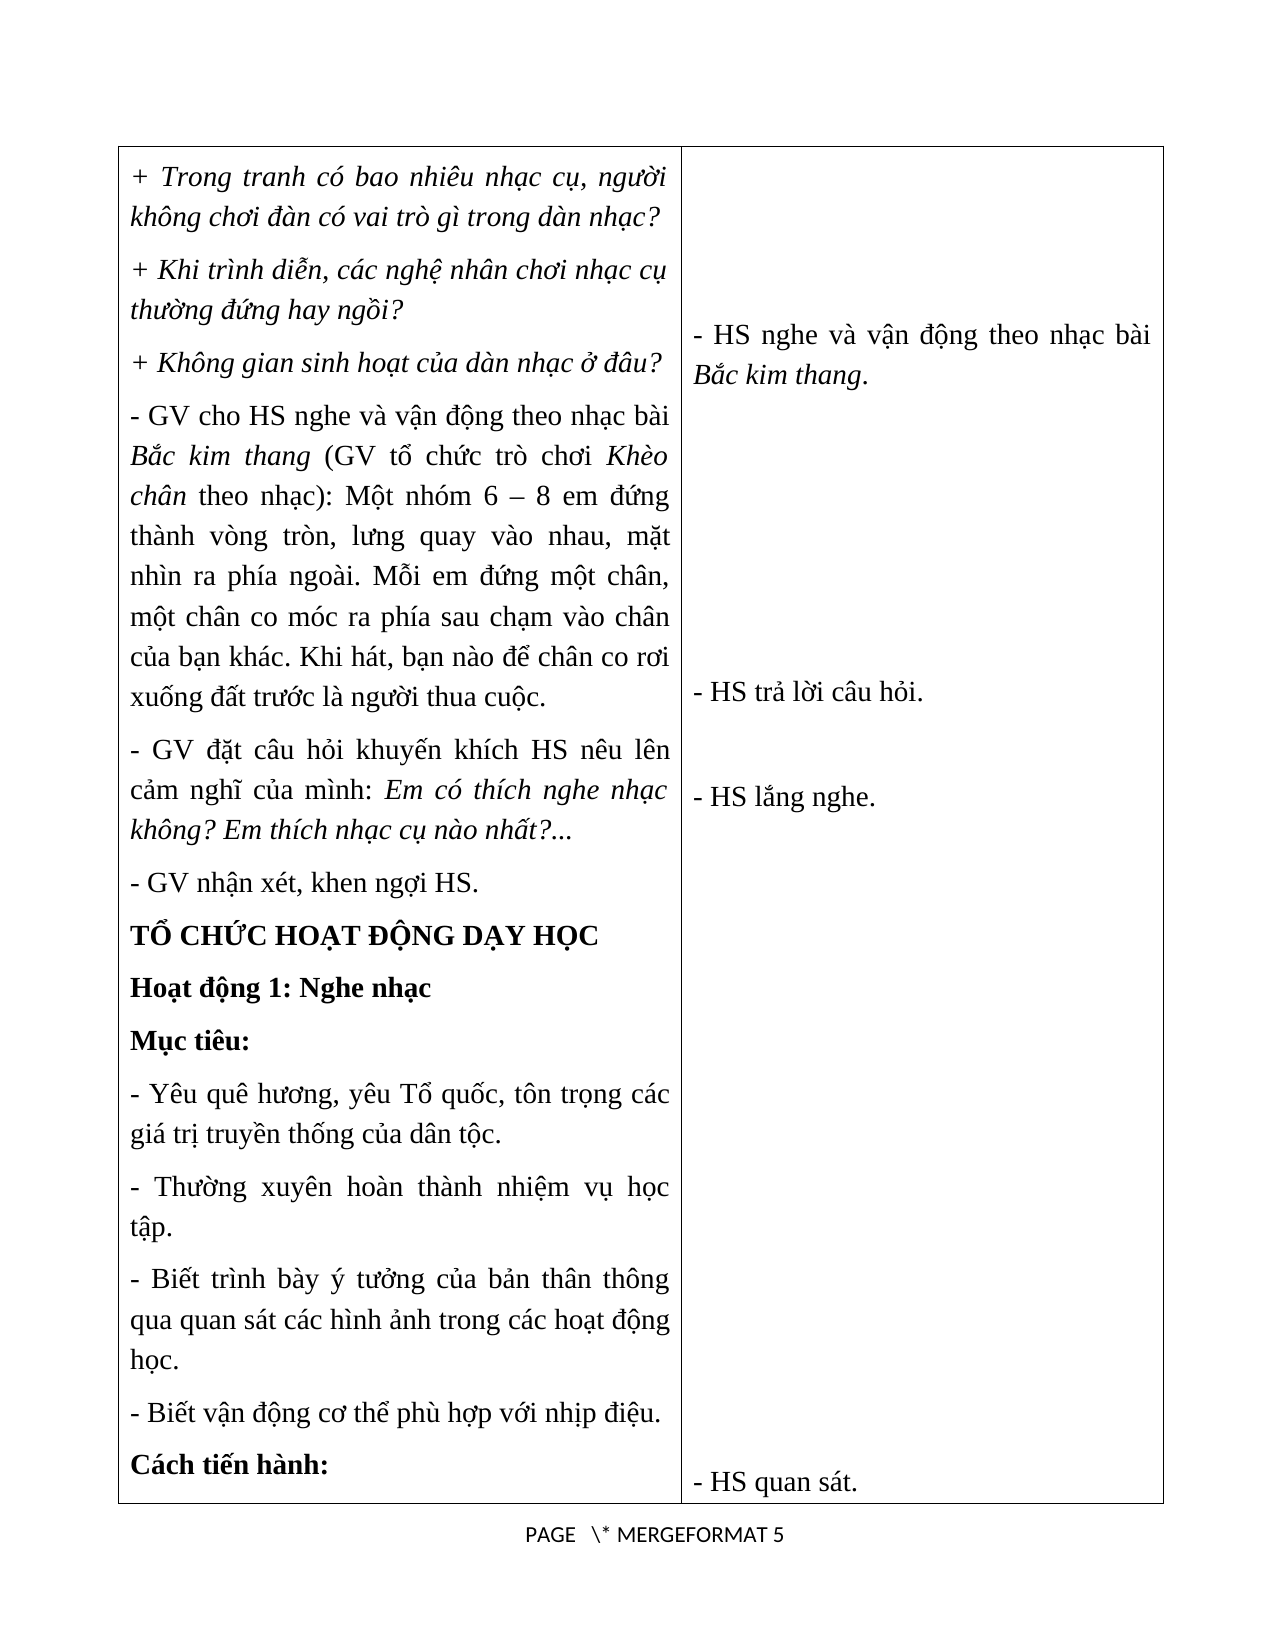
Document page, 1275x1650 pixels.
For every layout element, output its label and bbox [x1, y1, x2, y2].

table_cell [682, 147, 1163, 1503]
table_cell [119, 147, 681, 1503]
